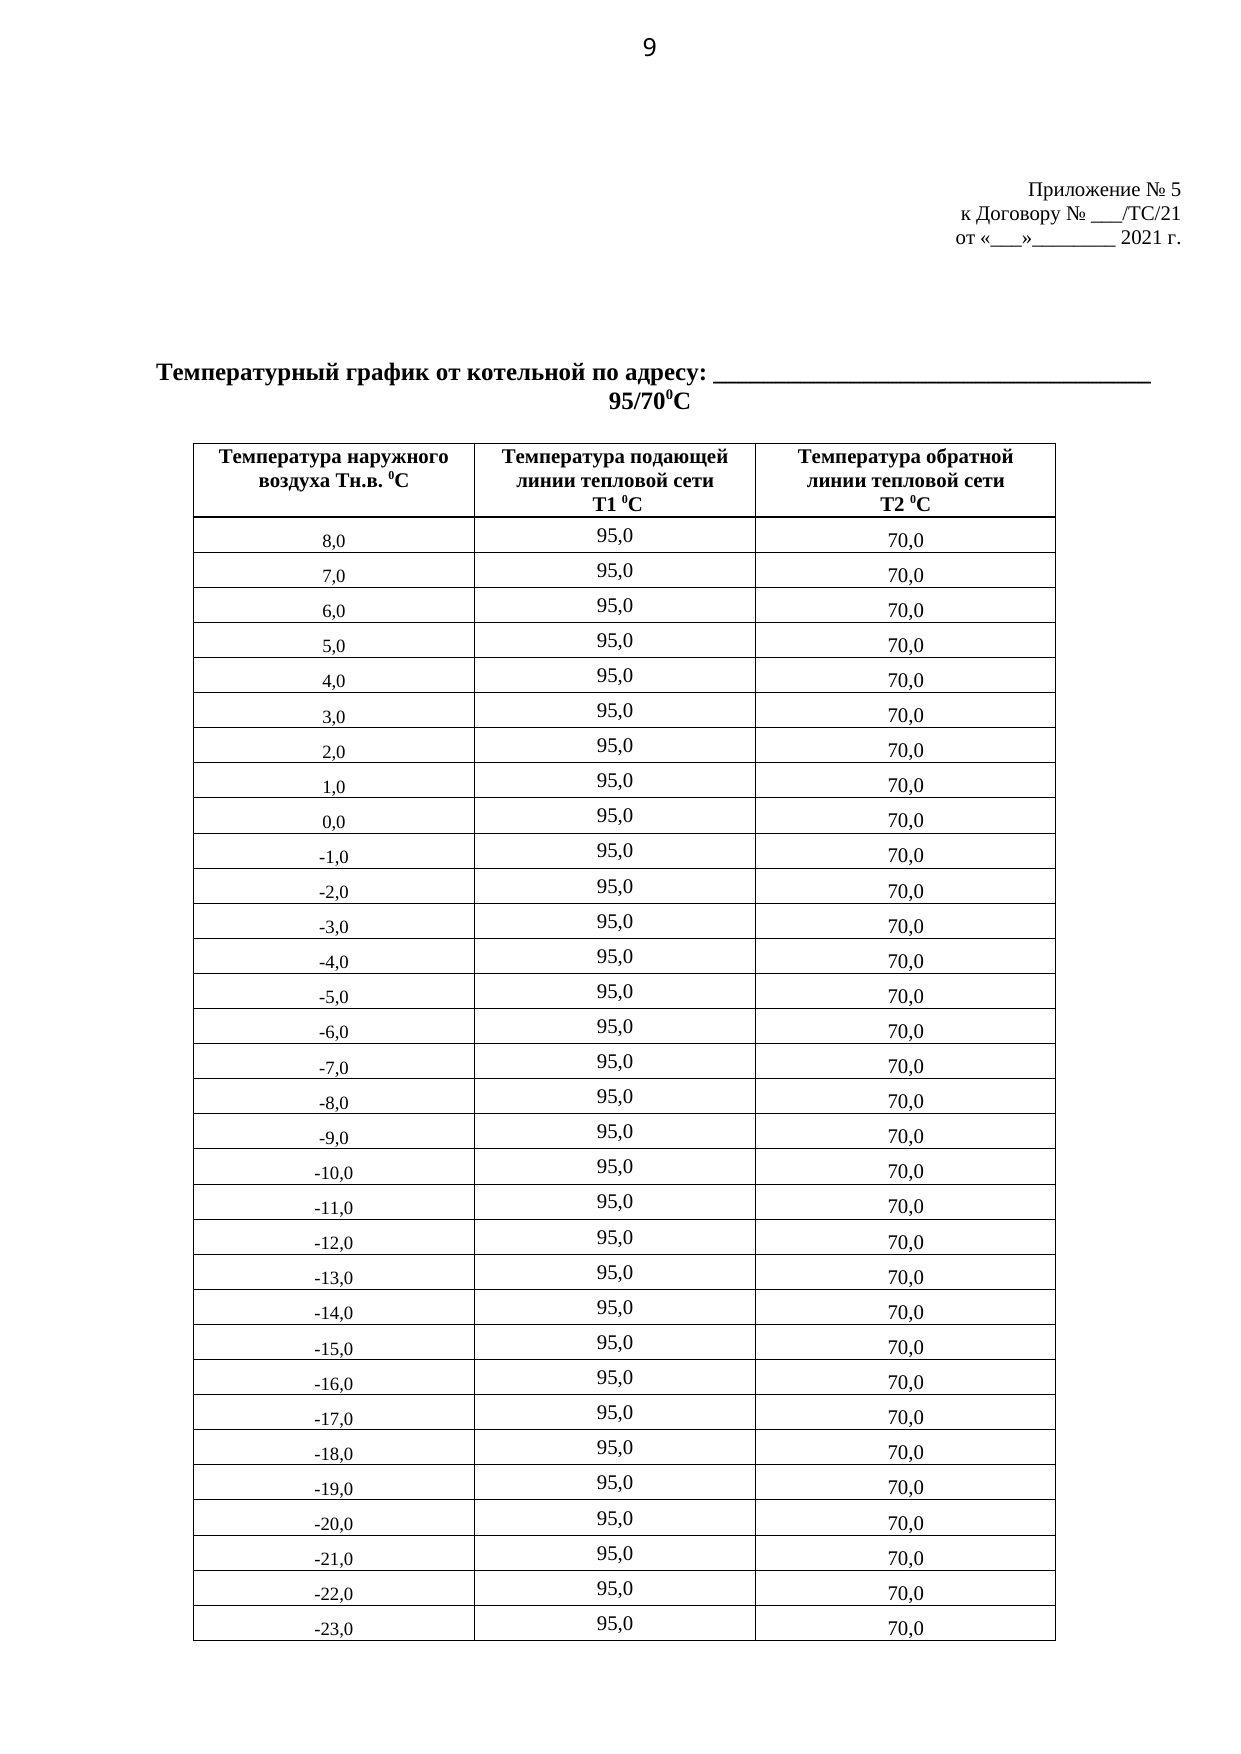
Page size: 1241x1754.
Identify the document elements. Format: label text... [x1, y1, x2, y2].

table_cell 95,0 [475, 623, 755, 657]
table_cell -14,0 [194, 1290, 474, 1324]
table_cell 95,0 [475, 1360, 755, 1394]
table_cell -6,0 [194, 1009, 474, 1043]
table_cell 7,0 [194, 553, 474, 587]
table_cell -8,0 [194, 1079, 474, 1113]
table_cell 70,0 [756, 974, 1055, 1008]
table_cell 95,0 [475, 1606, 755, 1640]
table_cell 0,0 [194, 798, 474, 832]
table_cell 95,0 [475, 1536, 755, 1569]
table_cell 95,0 [475, 1500, 755, 1534]
table_cell 70,0 [756, 1430, 1055, 1464]
table_cell 95,0 [475, 869, 755, 903]
table_cell -15,0 [194, 1325, 474, 1359]
table_cell 70,0 [756, 869, 1055, 903]
table_cell 70,0 [756, 798, 1055, 832]
table_cell -16,0 [194, 1360, 474, 1394]
table_cell 70,0 [756, 1290, 1055, 1324]
table_cell 5,0 [194, 623, 474, 657]
table_cell 95,0 [475, 1185, 755, 1218]
table_cell 70,0 [756, 1571, 1055, 1605]
text Температурный график от котельной по адресу: ___________________________________ 95/700С [118, 357, 1181, 414]
table_cell 95,0 [475, 1114, 755, 1148]
table_cell 3,0 [194, 693, 474, 727]
table_cell 95,0 [475, 763, 755, 797]
table_cell 4,0 [194, 658, 474, 692]
table_cell 70,0 [756, 588, 1055, 622]
table_cell 95,0 [475, 518, 755, 552]
table_cell 70,0 [756, 1149, 1055, 1183]
table_cell 95,0 [475, 1044, 755, 1078]
table_cell 70,0 [756, 1114, 1055, 1148]
table_cell 70,0 [756, 1606, 1055, 1640]
table_cell -4,0 [194, 939, 474, 973]
table_cell -5,0 [194, 974, 474, 1008]
table_cell 6,0 [194, 588, 474, 622]
table_cell 95,0 [475, 904, 755, 938]
table_cell 70,0 [756, 623, 1055, 657]
table_cell 95,0 [475, 588, 755, 622]
table_cell -17,0 [194, 1395, 474, 1429]
table_cell 95,0 [475, 939, 755, 973]
table_cell -11,0 [194, 1185, 474, 1218]
table_cell 95,0 [475, 798, 755, 832]
table_cell 95,0 [475, 1430, 755, 1464]
table_cell 70,0 [756, 658, 1055, 692]
table_cell 70,0 [756, 1395, 1055, 1429]
table_cell 70,0 [756, 728, 1055, 762]
table_cell 95,0 [475, 693, 755, 727]
table_cell -21,0 [194, 1536, 474, 1569]
table_cell 95,0 [475, 1079, 755, 1113]
table_cell 70,0 [756, 693, 1055, 727]
table_cell 95,0 [475, 834, 755, 867]
text к Договору № ___/ТС/21 [709, 201, 1181, 225]
table_cell 95,0 [475, 553, 755, 587]
table_cell -7,0 [194, 1044, 474, 1078]
table_cell -18,0 [194, 1430, 474, 1464]
table_cell 95,0 [475, 1571, 755, 1605]
table_cell 95,0 [475, 1149, 755, 1183]
table_cell 70,0 [756, 904, 1055, 938]
table_header Температура обратной линии тепловой сети Т2 0С [756, 444, 1055, 516]
table_cell 70,0 [756, 834, 1055, 867]
table_cell 95,0 [475, 728, 755, 762]
table_cell -9,0 [194, 1114, 474, 1148]
table_cell 70,0 [756, 763, 1055, 797]
table_cell 70,0 [756, 1536, 1055, 1569]
table_cell -1,0 [194, 834, 474, 867]
table_cell 70,0 [756, 1220, 1055, 1254]
table_cell 70,0 [756, 939, 1055, 973]
table_cell 95,0 [475, 1220, 755, 1254]
table_cell -23,0 [194, 1606, 474, 1640]
table_cell -13,0 [194, 1255, 474, 1289]
table_cell 70,0 [756, 1185, 1055, 1218]
table_cell 70,0 [756, 1500, 1055, 1534]
table_cell 70,0 [756, 1079, 1055, 1113]
table_cell 95,0 [475, 1290, 755, 1324]
table_cell 70,0 [756, 1009, 1055, 1043]
table_cell 70,0 [756, 1044, 1055, 1078]
table_cell -19,0 [194, 1465, 474, 1499]
table_cell -22,0 [194, 1571, 474, 1605]
table_cell 95,0 [475, 1465, 755, 1499]
table_cell -20,0 [194, 1500, 474, 1534]
table_cell -2,0 [194, 869, 474, 903]
table_cell 8,0 [194, 518, 474, 552]
table_cell 2,0 [194, 728, 474, 762]
table_cell 70,0 [756, 1255, 1055, 1289]
table_cell 95,0 [475, 1255, 755, 1289]
table_cell -10,0 [194, 1149, 474, 1183]
table_cell 95,0 [475, 658, 755, 692]
table_cell 70,0 [756, 553, 1055, 587]
table_cell -3,0 [194, 904, 474, 938]
table_cell 95,0 [475, 1395, 755, 1429]
table_cell 1,0 [194, 763, 474, 797]
table_cell 70,0 [756, 1360, 1055, 1394]
table_cell 95,0 [475, 974, 755, 1008]
text Приложение № 5 [709, 177, 1181, 201]
table_cell 95,0 [475, 1009, 755, 1043]
table_cell 70,0 [756, 518, 1055, 552]
table_cell 70,0 [756, 1325, 1055, 1359]
table_cell 95,0 [475, 1325, 755, 1359]
table_header Температура подающей линии тепловой сети Т1 0С [475, 444, 755, 516]
table_header Температура наружного воздуха Тн.в. 0С [194, 444, 474, 516]
table_cell -12,0 [194, 1220, 474, 1254]
table_cell 70,0 [756, 1465, 1055, 1499]
text от «___»________ 2021 г. [118, 225, 1181, 249]
